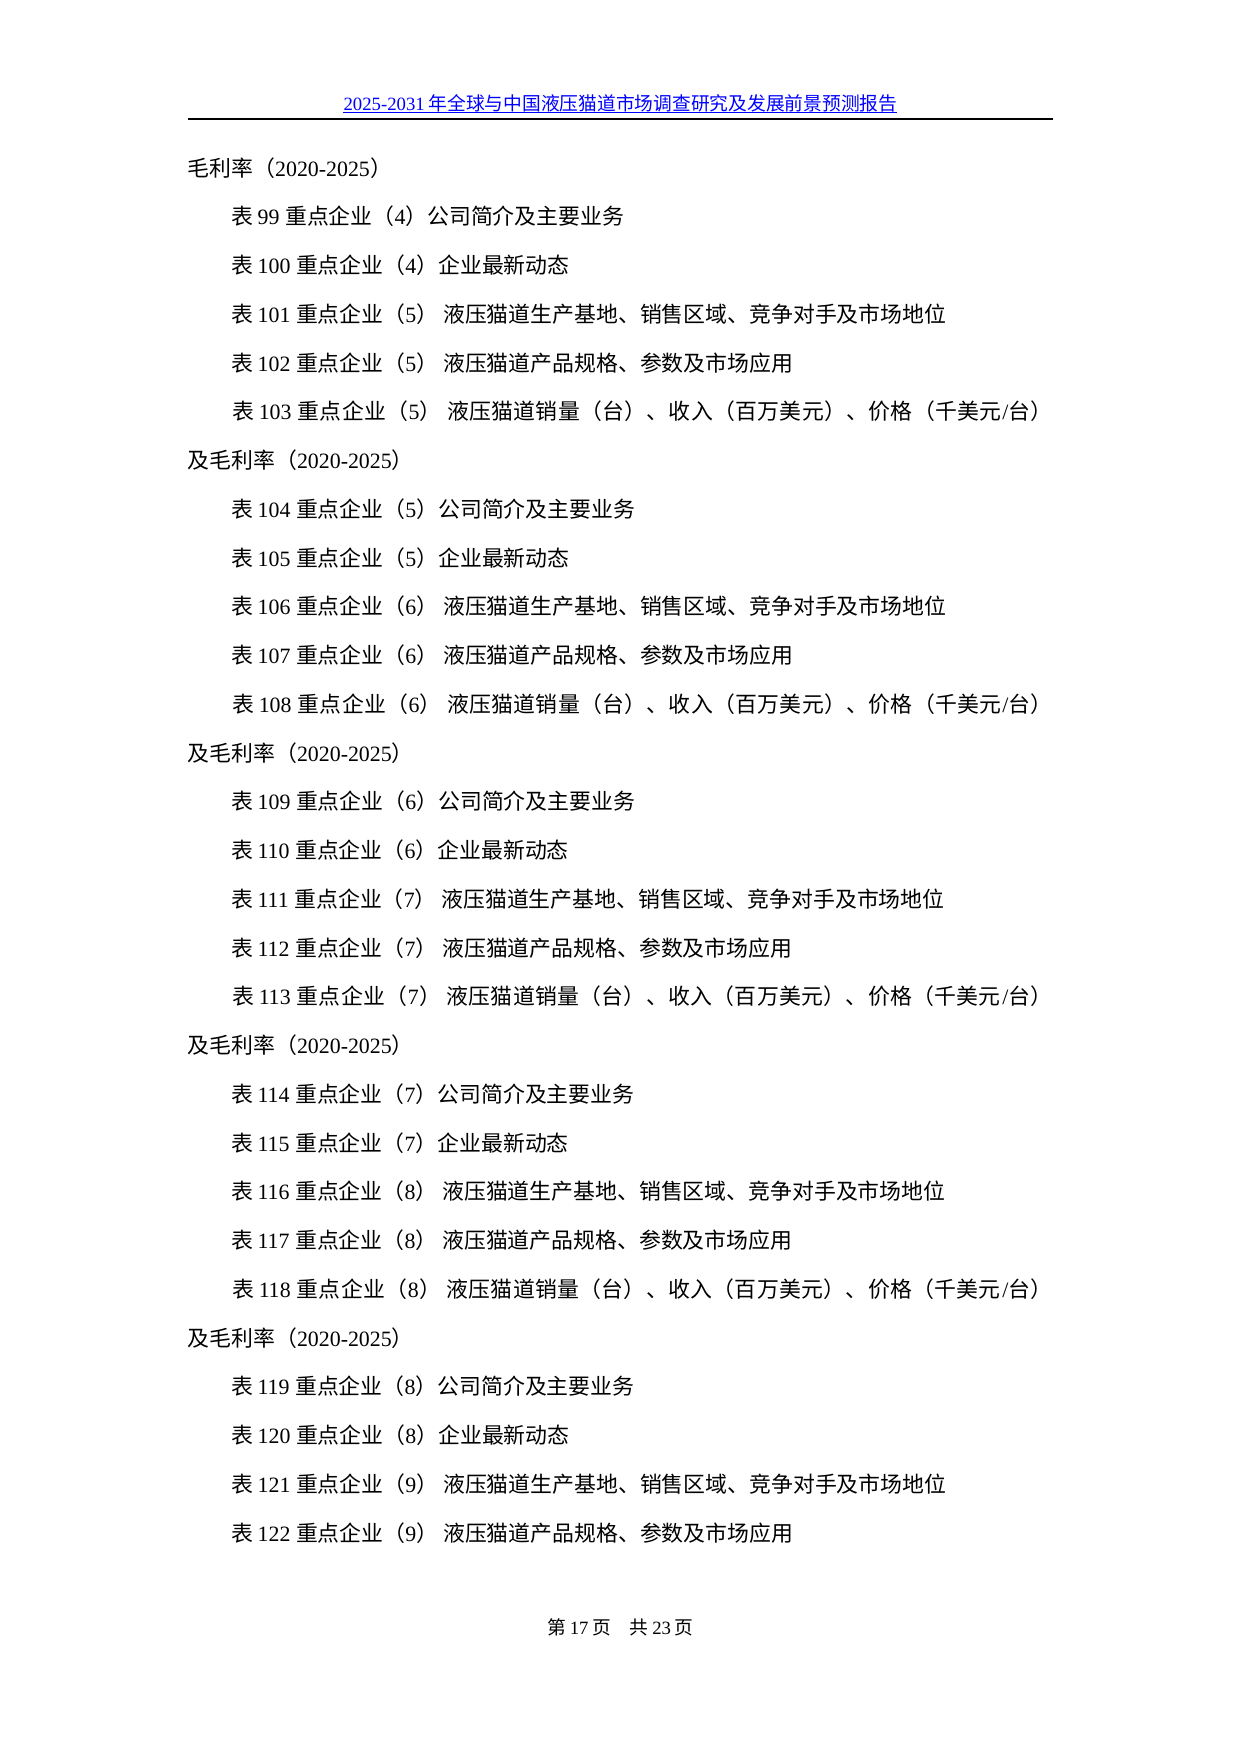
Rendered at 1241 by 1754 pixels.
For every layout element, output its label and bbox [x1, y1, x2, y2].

text [187, 150, 1053, 1548]
